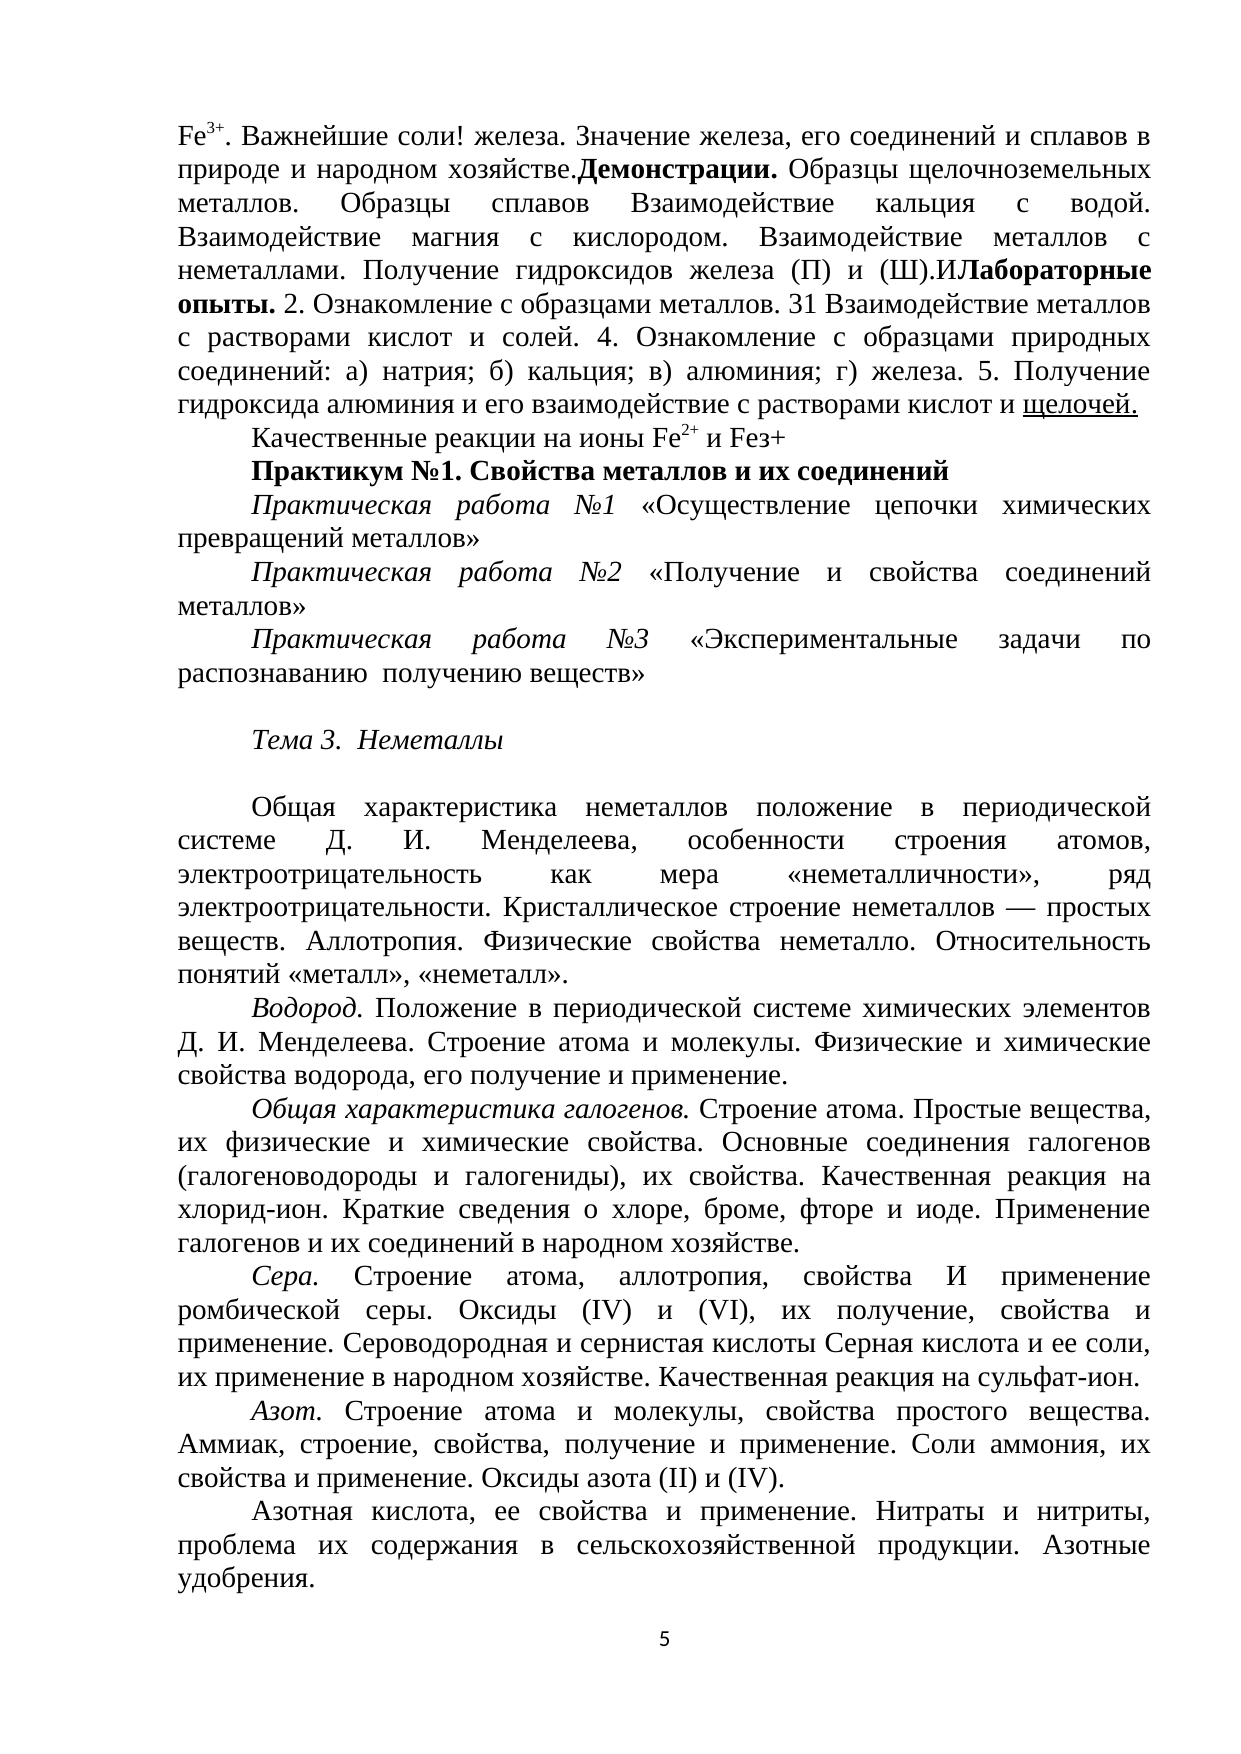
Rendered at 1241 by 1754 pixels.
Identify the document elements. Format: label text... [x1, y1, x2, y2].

text Азотная кислота, ее свойства и применение. Нитраты и нитриты, проблема их содержания в сельскохозяйственной продукции. Азотные удобрения. [177, 1493, 1152, 1594]
text Общая характеристика неметаллов положение в периодической системе Д. И. Менделеева, особенности строения атомов, электроотрицательность как мера «неметалличности», ряд электроотрицательности. Кристаллическое строение неметаллов — простых веществ. Аллотропия. Физические свойства неметалло. Относительность понятий «металл», «неметалл». [177, 789, 1152, 990]
text Азот. Строение атома и молекулы, свойства простого вещества. Аммиак, строение, свойства, получение и применение. Соли аммония, их свойства и применение. Оксиды азота (II) и (IV). [177, 1393, 1152, 1493]
text Практическая работа №3 «Экспериментальные задачи по распознаванию получению веществ» [177, 621, 1152, 688]
text Тема 3. Неметаллы [177, 722, 1152, 755]
text Сера. Строение атома, аллотропия, свойства И применение ромбической серы. Оксиды (IV) и (VI), их получение, свойства и применение. Сероводородная и сернистая кислоты Серная кислота и ее соли, их применение в народном хозяйстве. Качественная реакция на сульфат-ион. [177, 1258, 1152, 1393]
text Общая характеристика галогенов. Строение атома. Простые вещества, их физические и химические свойства. Основные соединения галогенов (галогеноводороды и галогениды), их свойства. Качественная реакция на хлорид-ион. Краткие сведения о хлоре, броме, фторе и иоде. Применение галогенов и их соединений в народном хозяйстве. [177, 1091, 1152, 1258]
text Качественные реакции на ионы Fe2+ и Feз+ [177, 420, 1152, 453]
text Водород. Положение в периодической системе химических элементов Д. И. Менделеева. Строение атома и молекулы. Физические и химические свойства водорода, его получение и применение. [177, 990, 1152, 1091]
text Практическая работа №1 «Осуществление цепочки химических превращений металлов» [177, 487, 1152, 554]
text Практическая работа №2 «Получение и свойства соединений металлов» [177, 554, 1152, 621]
text Практикум №1. Свойства металлов и их соединений [177, 453, 1152, 487]
